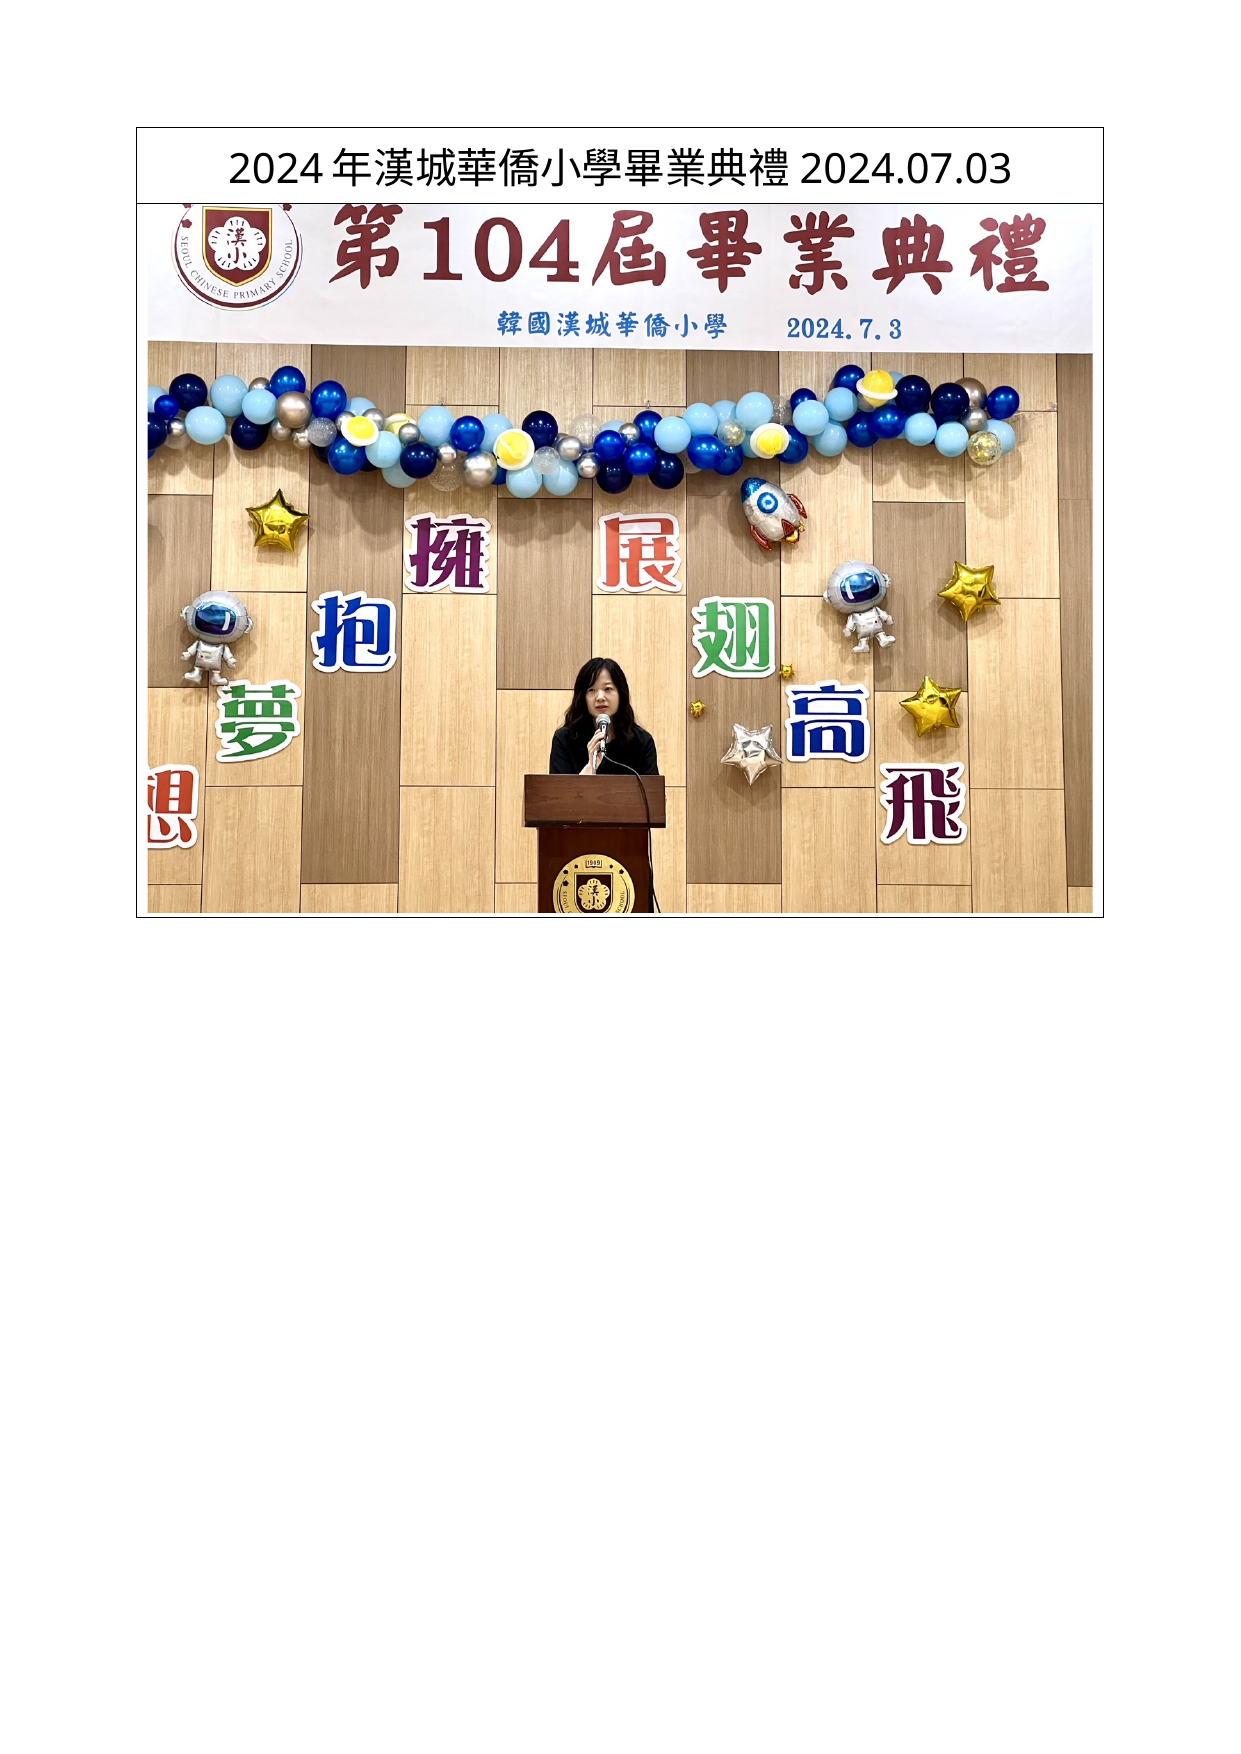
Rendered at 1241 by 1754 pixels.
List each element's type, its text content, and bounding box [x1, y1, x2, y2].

table_header 2024年漢城華僑小學畢業典禮 2024.07.03 [137, 128, 1103, 203]
picture [147, 204, 1093, 913]
table_cell [137, 204, 1103, 917]
